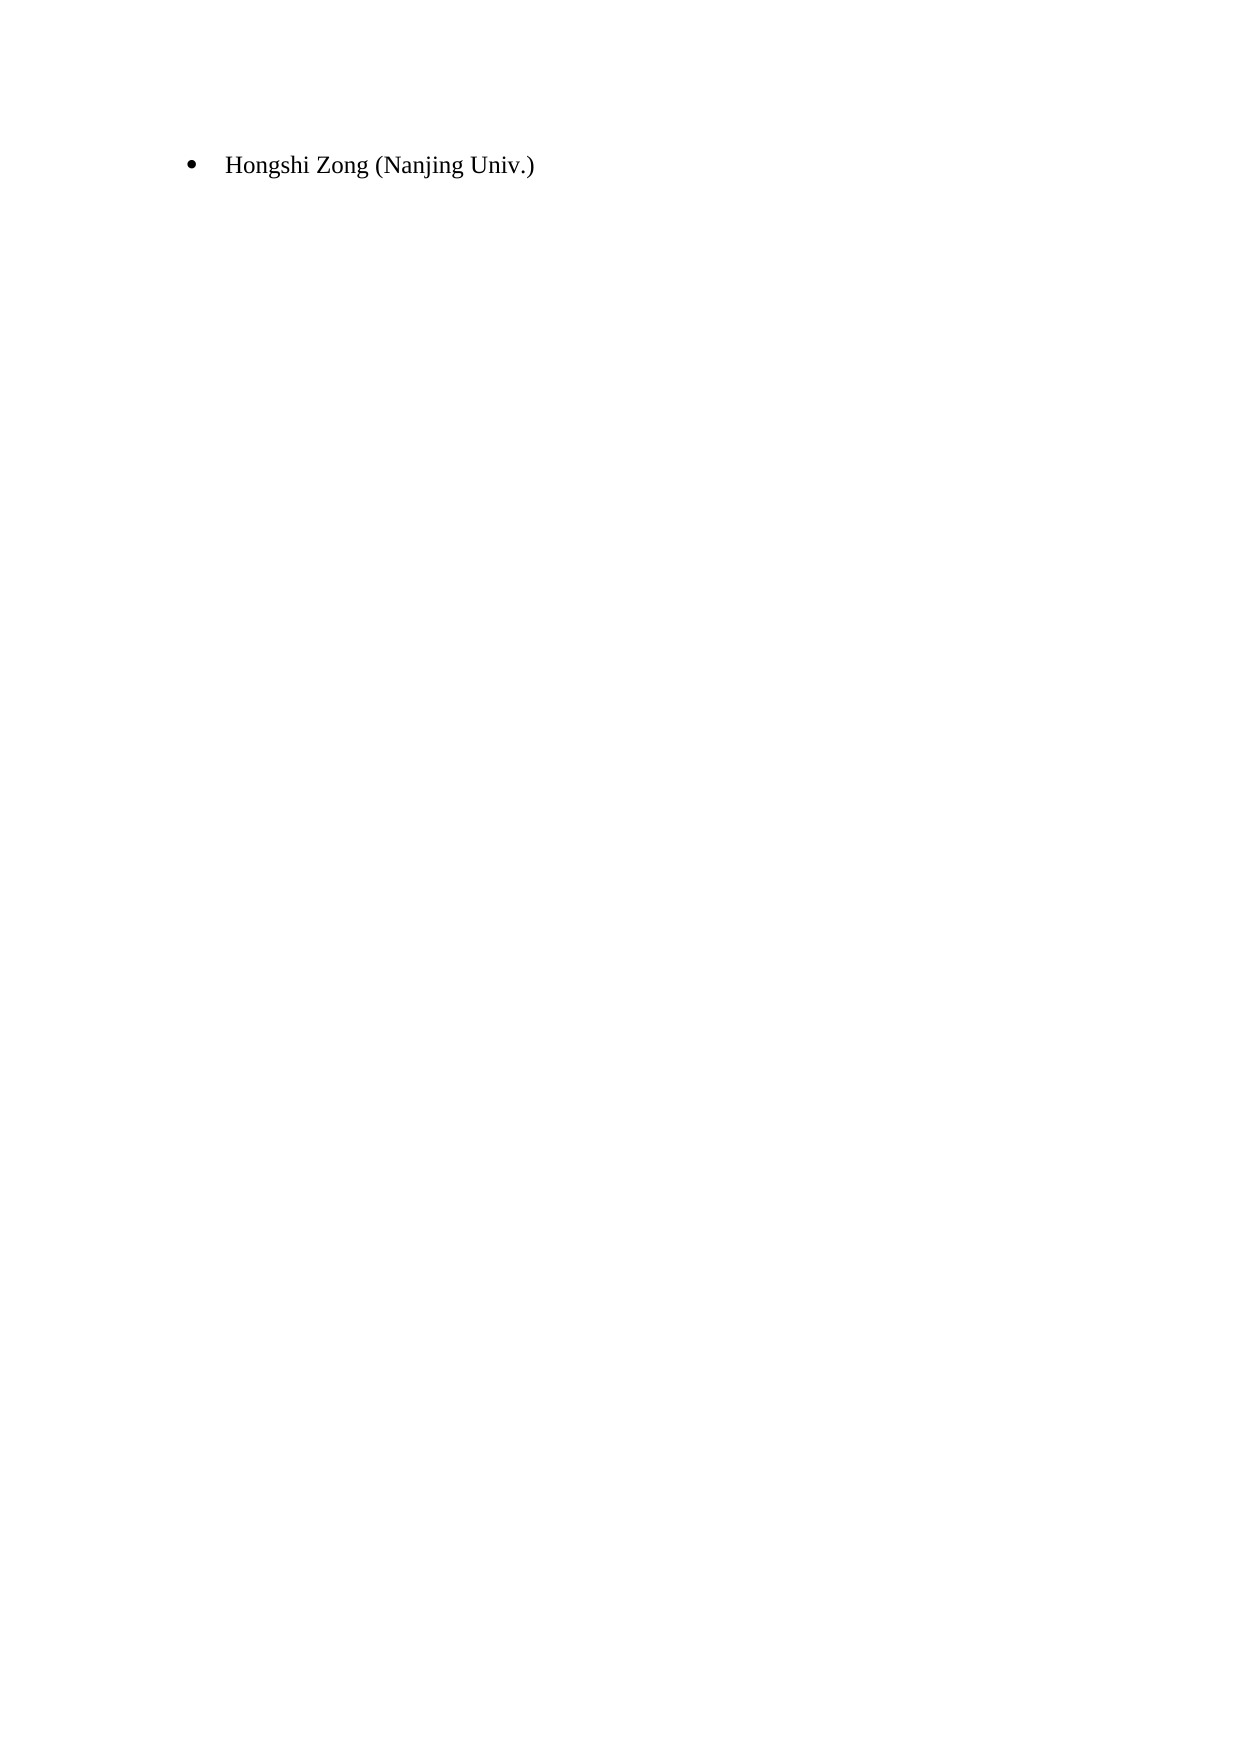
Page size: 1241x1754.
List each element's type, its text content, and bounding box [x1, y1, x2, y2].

list Hongshi Zong (Nanjing Univ.) [187, 150, 1090, 179]
